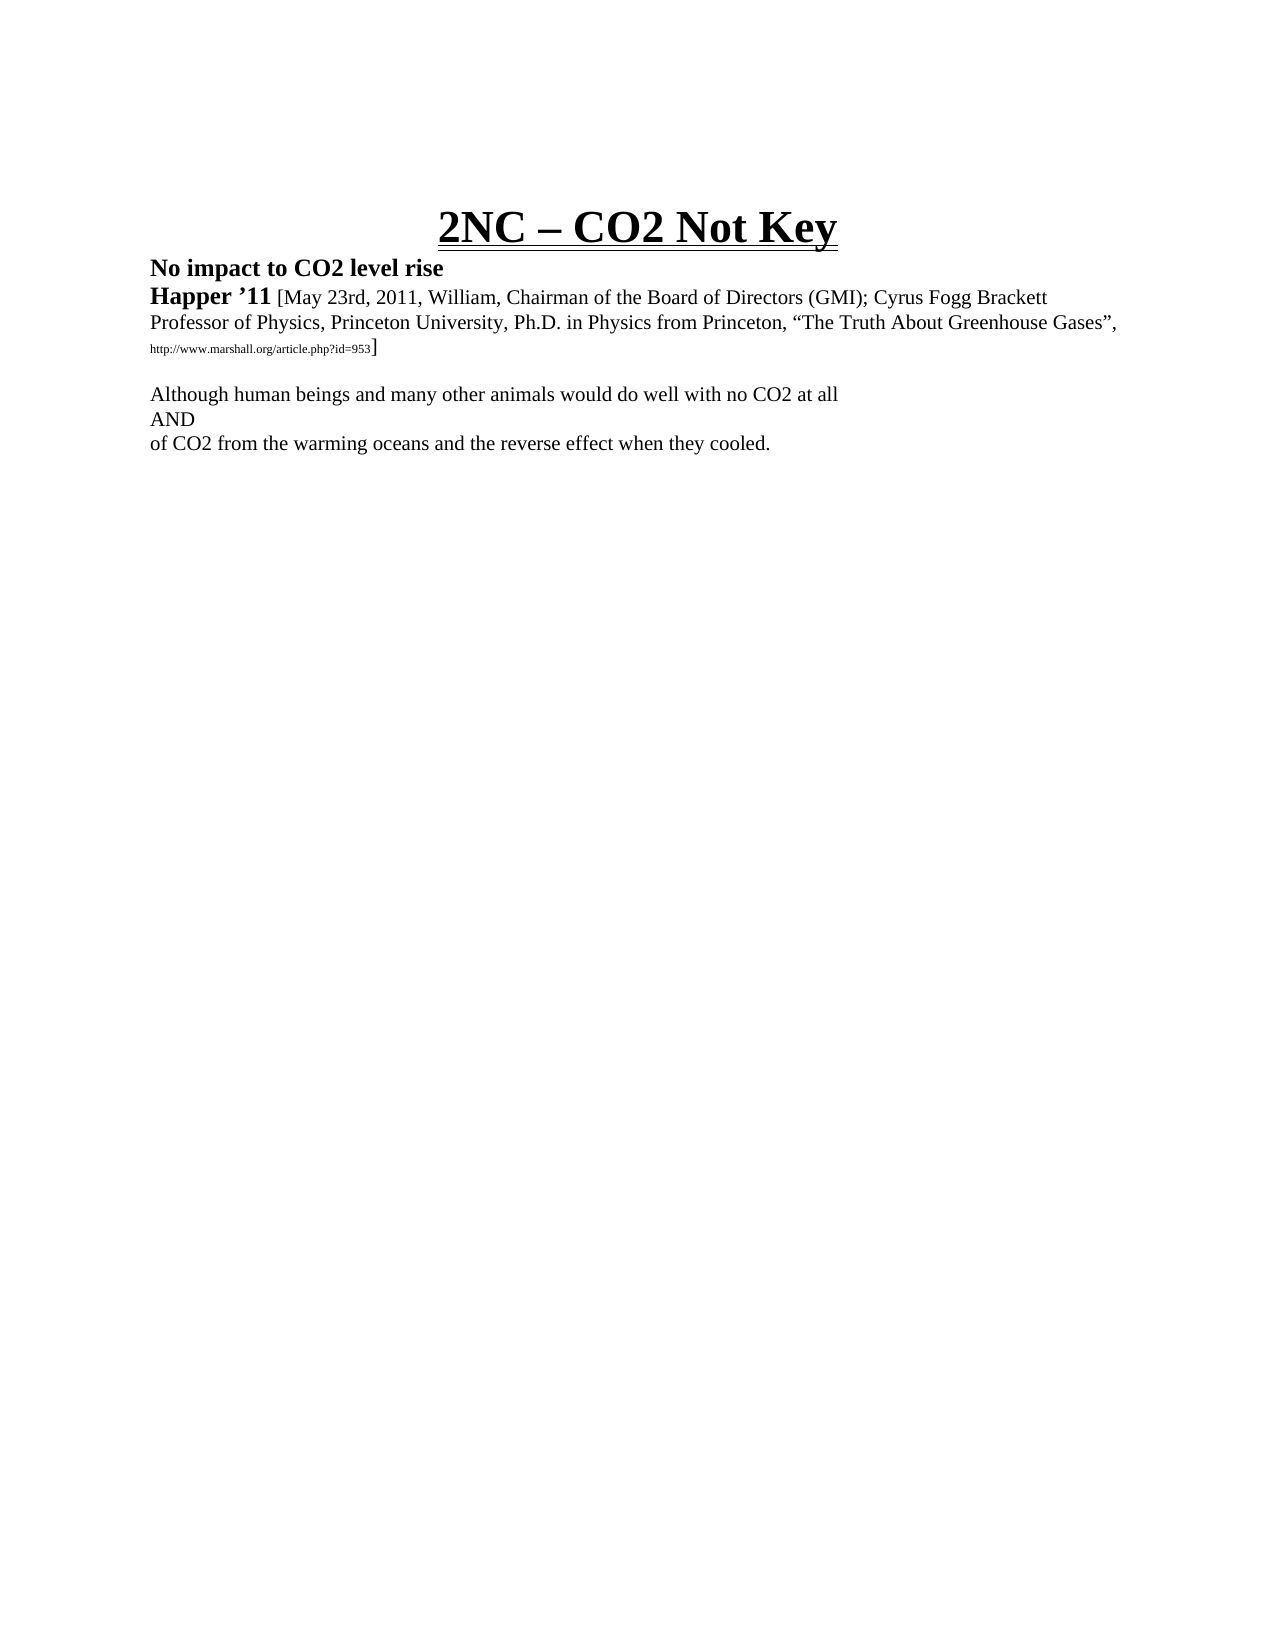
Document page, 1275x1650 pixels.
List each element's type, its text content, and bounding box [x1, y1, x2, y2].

text of CO2 from the warming oceans and the reverse effect when they cooled. [150, 431, 1125, 454]
text Although human beings and many other animals would do well with no CO2 at all [150, 382, 1125, 406]
subtitle 2NC – CO2 Not Key [150, 200, 1125, 253]
text Happer ’11 [May 23rd, 2011, William, Chairman of the Board of Directors (GMI); Cyrus Fogg Brackett Professor of Physics, Princeton University, Ph.D. in Physics from Princeton, “The Truth About Greenhouse Gases”, http://www.marshall.org/article.php?id=953] [150, 281, 1125, 358]
text No impact to CO2 level rise [150, 253, 1125, 281]
text AND [150, 406, 1125, 431]
